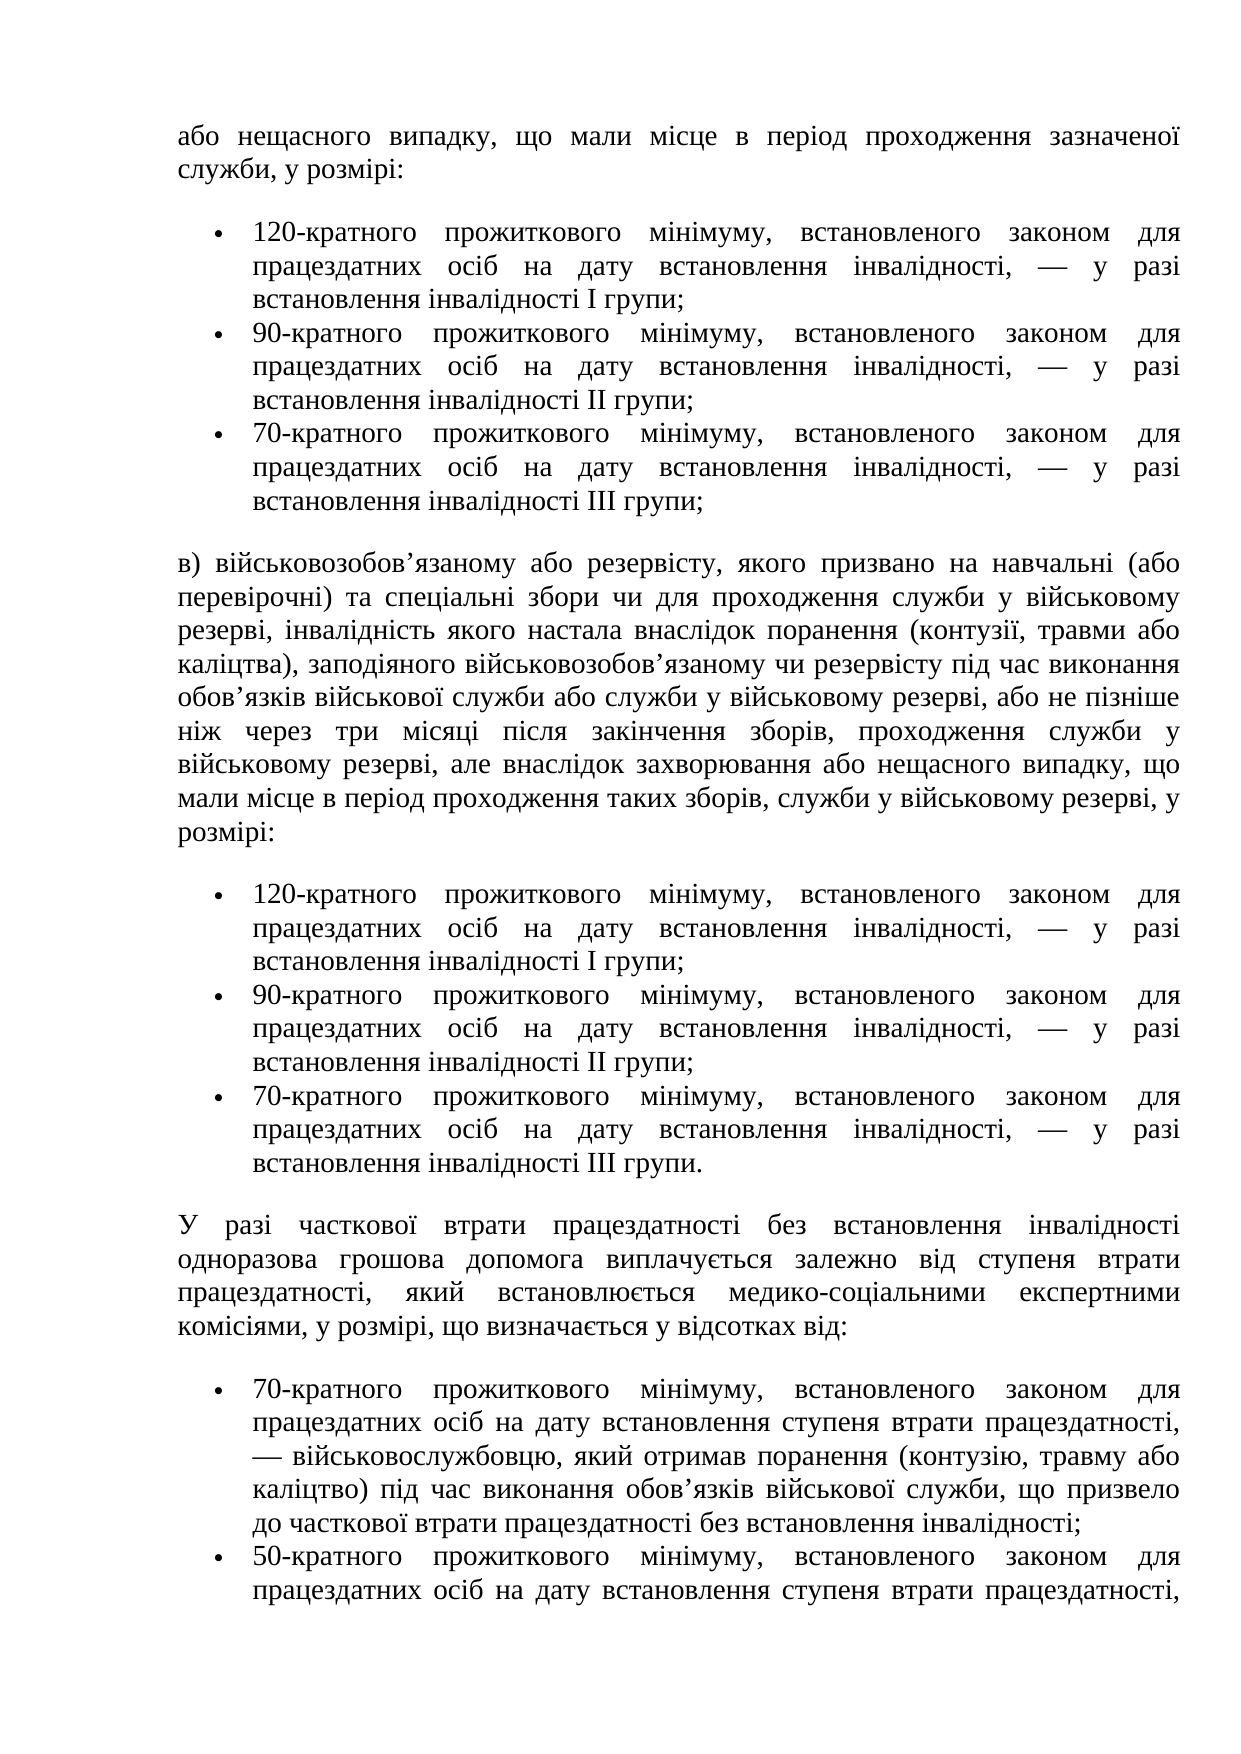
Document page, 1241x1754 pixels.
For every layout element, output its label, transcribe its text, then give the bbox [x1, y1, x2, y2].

list 90-кратного прожиткового мінімуму, встановленого законом для працездатних осіб на дату встановлення інвалідності, — у разі встановлення інвалідності II групи; [215, 315, 1181, 416]
text в) військовозобов’язаному або резервісту, якого призвано на навчальні (або перевірочні) та спеціальні збори чи для проходження служби у військовому резерві, інвалідність якого настала внаслідок поранення (контузії, травми або каліцтва), заподіяного військовозобов’язаному чи резервісту під час виконання обов’язків військової служби або служби у військовому резерві, або не пізніше ніж через три місяці після закінчення зборів, проходження служби у військовому резерві, але внаслідок захворювання або нещасного випадку, що мали місце в період проходження таких зборів, служби у військовому резерві, у розмірі: [177, 545, 1181, 847]
list 70-кратного прожиткового мінімуму, встановленого законом для працездатних осіб на дату встановлення ступеня втрати працездатності, — військовослужбовцю, який отримав поранення (контузію, травму або каліцтво) під час виконання обов’язків військової служби, що призвело до часткової втрати працездатності без встановлення інвалідності; [215, 1371, 1181, 1538]
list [215, 1538, 1181, 1606]
text У разі часткової втрати працездатності без встановлення інвалідності одноразова грошова допомога виплачується залежно від ступеня втрати працездатності, який встановлюється медико-соціальними експертними комісіями, у розмірі, що визначається у відсотках від: [177, 1207, 1181, 1342]
list 70-кратного прожиткового мінімуму, встановленого законом для працездатних осіб на дату встановлення інвалідності, — у разі встановлення інвалідності III групи. [215, 1078, 1181, 1178]
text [177, 118, 1181, 185]
list 90-кратного прожиткового мінімуму, встановленого законом для працездатних осіб на дату встановлення інвалідності, — у разі встановлення інвалідності II групи; [215, 977, 1181, 1078]
list 120-кратного прожиткового мінімуму, встановленого законом для працездатних осіб на дату встановлення інвалідності, — у разі встановлення інвалідності I групи; [215, 876, 1181, 977]
list 70-кратного прожиткового мінімуму, встановленого законом для працездатних осіб на дату встановлення інвалідності, — у разі встановлення інвалідності III групи; [215, 416, 1181, 516]
list 120-кратного прожиткового мінімуму, встановленого законом для працездатних осіб на дату встановлення інвалідності, — у разі встановлення інвалідності I групи; [215, 214, 1181, 315]
